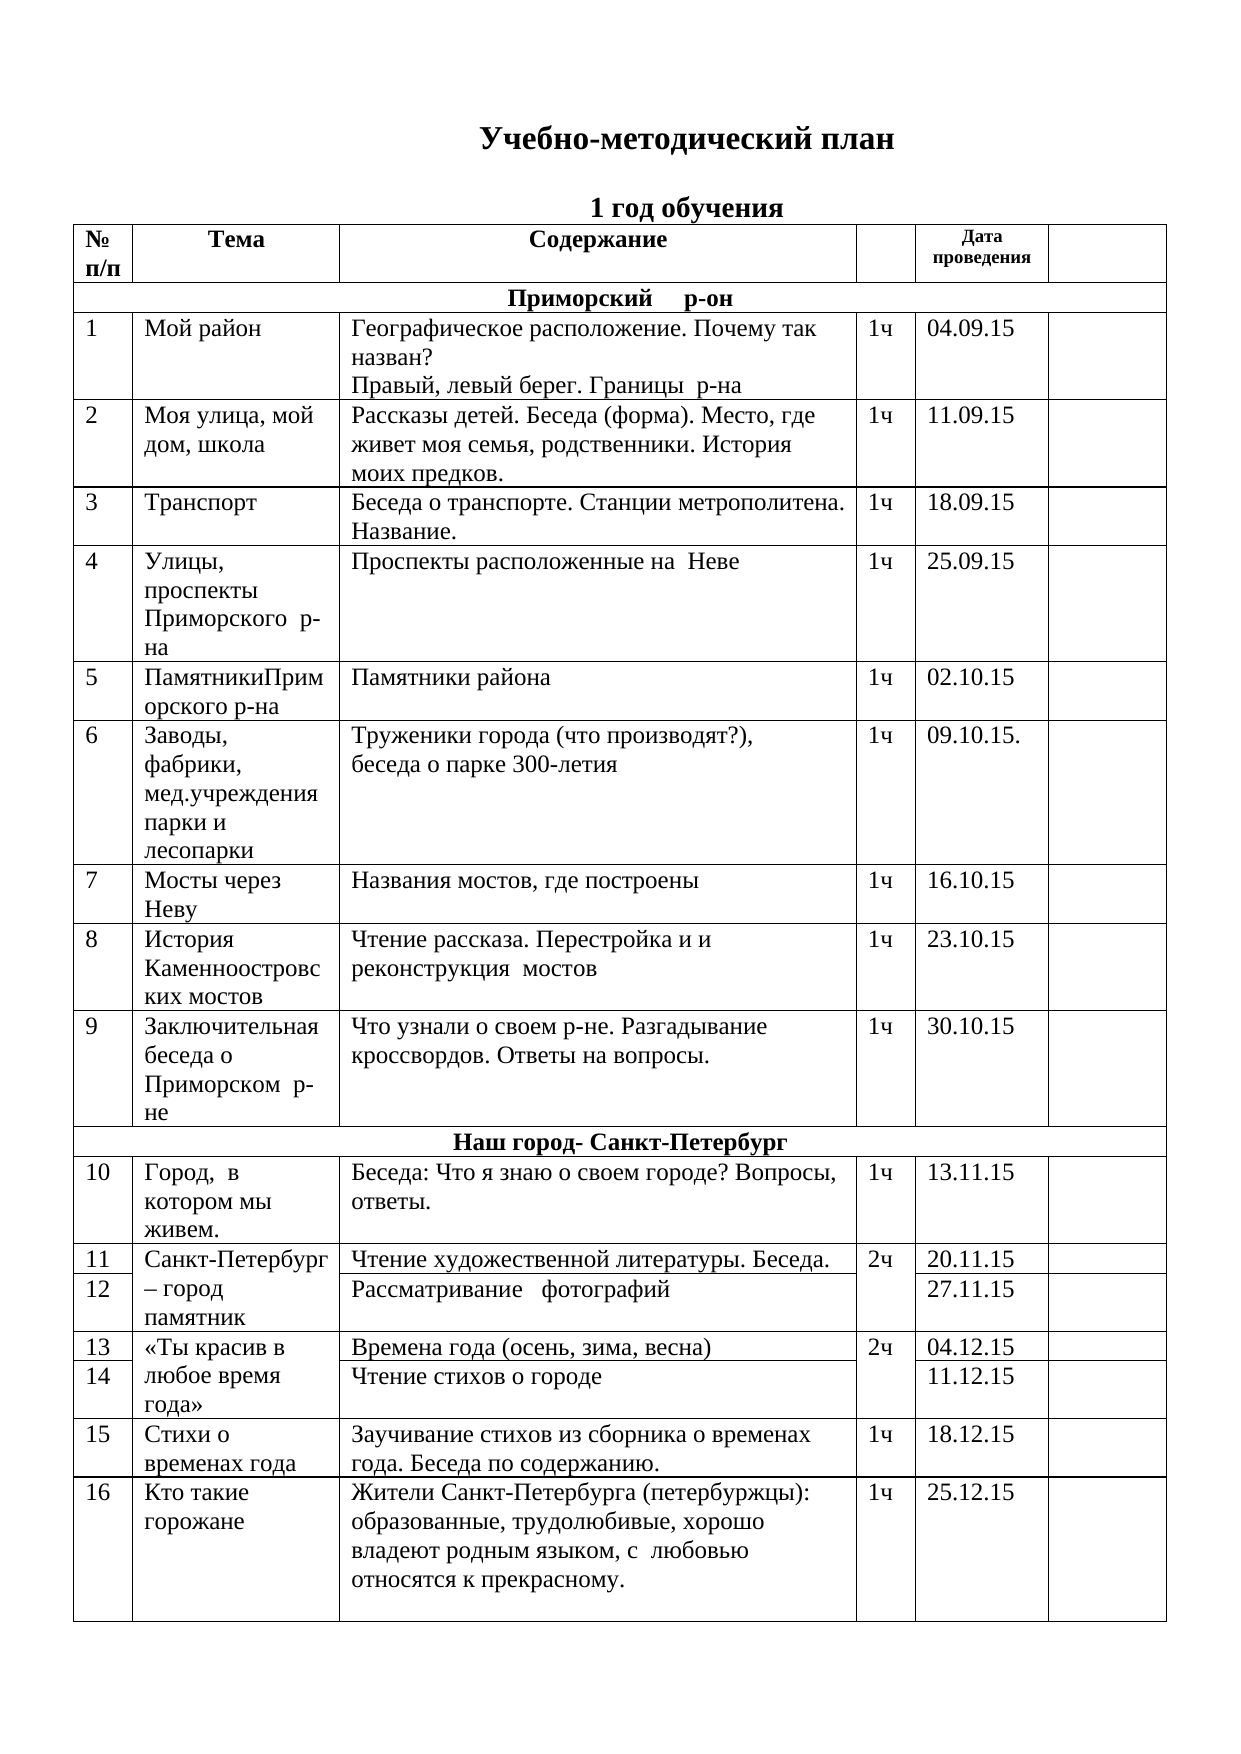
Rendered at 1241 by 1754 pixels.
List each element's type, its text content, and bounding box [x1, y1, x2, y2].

table_cell 04.12.15 [916, 1332, 1048, 1360]
table_cell История Каменноостровских мостов [133, 924, 339, 1010]
table_cell Труженики города (что производят?), беседа о парке 300-летия [340, 721, 856, 864]
table_cell 5 [74, 662, 132, 719]
table_cell [1049, 721, 1166, 864]
table_cell 2ч [857, 1244, 915, 1331]
table_cell Город, в котором мы живем. [133, 1157, 339, 1243]
table_cell Памятники района [340, 662, 856, 719]
table_cell Моя улица, мой дом, школа [133, 400, 339, 486]
table_cell Географическое расположение. Почему так назван? Правый, левый берег. Границы р-на [340, 313, 856, 399]
table_cell [1049, 1478, 1166, 1621]
table_cell Заводы, фабрики, мед.учреждения парки и лесопарки [133, 721, 339, 864]
table_cell 16 [74, 1478, 132, 1621]
table_cell Времена года (осень, зима, весна) [340, 1332, 856, 1360]
table_cell Транспорт [133, 488, 339, 545]
table_header Дата проведения [916, 225, 1048, 282]
table_cell 11 [74, 1244, 132, 1273]
table_cell Чтение стихов о городе [340, 1361, 856, 1418]
table_cell 11.12.15 [916, 1361, 1048, 1418]
table_cell [1049, 1361, 1166, 1418]
table_cell 25.12.15 [916, 1478, 1048, 1621]
table_cell [1049, 1244, 1166, 1273]
table_cell 1ч [857, 662, 915, 719]
table_cell Жители Санкт-Петербурга (петербуржцы): образованные, трудолюбивые, хорошо владеют родным языком, с любовью относятся к прекрасному. [340, 1478, 856, 1621]
table_cell Чтение рассказа. Перестройка и и реконструкция мостов [340, 924, 856, 1010]
table_cell Заключительная беседа о Приморском р-не [133, 1011, 339, 1126]
table_cell ПамятникиПриморского р-на [133, 662, 339, 719]
table_cell 1ч [857, 546, 915, 661]
table_cell «Ты красив в любое время года» [133, 1332, 339, 1418]
table_cell [1049, 546, 1166, 661]
table_cell 18.12.15 [916, 1419, 1048, 1476]
table_cell Мосты через Неву [133, 865, 339, 923]
table_cell 04.09.15 [916, 313, 1048, 399]
table_cell 15 [74, 1419, 132, 1476]
table_cell [1049, 1419, 1166, 1476]
table_cell [1049, 1274, 1166, 1331]
table_cell Что узнали о своем р-не. Разгадывание кроссвордов. Ответы на вопросы. [340, 1011, 856, 1126]
table_cell Рассказы детей. Беседа (форма). Место, где живет моя семья, родственники. История моих предков. [340, 400, 856, 486]
table_cell 1ч [857, 721, 915, 864]
table_cell Санкт-Петербург – город памятник [133, 1244, 339, 1331]
table_cell Улицы, проспекты Приморского р-на [133, 546, 339, 661]
table_cell 1ч [857, 400, 915, 486]
text 1 год обучения [148, 190, 1152, 223]
table_header Содержание [340, 225, 856, 282]
table_cell 2ч [857, 1332, 915, 1418]
table_cell [1049, 1332, 1166, 1360]
table_cell 9 [74, 1011, 132, 1126]
table_cell 11.09.15 [916, 400, 1048, 486]
table_cell 1 [74, 313, 132, 399]
table_cell [1049, 865, 1166, 923]
table_header Тема [133, 225, 339, 282]
table_cell 30.10.15 [916, 1011, 1048, 1126]
table_cell Рассматривание фотографий [340, 1274, 856, 1331]
table_cell 3 [74, 488, 132, 545]
table_cell Мой район [133, 313, 339, 399]
table_header № п/п [74, 225, 132, 282]
table_cell 7 [74, 865, 132, 923]
table_header [857, 225, 915, 282]
table_cell 8 [74, 924, 132, 1010]
table_cell Чтение художественной литературы. Беседа. [340, 1244, 856, 1273]
table_cell 1ч [857, 1157, 915, 1243]
table_cell [1049, 924, 1166, 1010]
table_cell Проспекты расположенные на Неве [340, 546, 856, 661]
table_cell 6 [74, 721, 132, 864]
table_cell 10 [74, 1157, 132, 1243]
table_cell 25.09.15 [916, 546, 1048, 661]
table_cell Названия мостов, где построены [340, 865, 856, 923]
table_cell 20.11.15 [916, 1244, 1048, 1273]
table_cell [1049, 662, 1166, 719]
table_cell 16.10.15 [916, 865, 1048, 923]
table_cell 1ч [857, 1419, 915, 1476]
table_cell 1ч [857, 313, 915, 399]
table_cell 14 [74, 1361, 132, 1418]
table_header [1049, 225, 1166, 282]
table_cell 1ч [857, 1478, 915, 1621]
table_cell 18.09.15 [916, 488, 1048, 545]
table_cell [1049, 400, 1166, 486]
table_cell [1049, 313, 1166, 399]
table_cell 1ч [857, 924, 915, 1010]
table_cell [1049, 488, 1166, 545]
table_cell Стихи о временах года [133, 1419, 339, 1476]
table_cell [1049, 1157, 1166, 1243]
table_cell Наш город- Санкт-Петербург [74, 1127, 1166, 1156]
table_cell [1049, 1011, 1166, 1126]
table_cell 1ч [857, 865, 915, 923]
table_cell 27.11.15 [916, 1274, 1048, 1331]
table_cell 2 [74, 400, 132, 486]
table_cell 12 [74, 1274, 132, 1331]
table_cell 13.11.15 [916, 1157, 1048, 1243]
table_cell 1ч [857, 488, 915, 545]
table_cell 02.10.15 [916, 662, 1048, 719]
table_cell Приморский р-он [74, 283, 1166, 312]
table_cell 23.10.15 [916, 924, 1048, 1010]
table_cell 1ч [857, 1011, 915, 1126]
table_cell Заучивание стихов из сборника о временах года. Беседа по содержанию. [340, 1419, 856, 1476]
table_cell 13 [74, 1332, 132, 1360]
table_cell Беседа: Что я знаю о своем городе? Вопросы, ответы. [340, 1157, 856, 1243]
table_cell 4 [74, 546, 132, 661]
text Учебно-методический план [148, 118, 1152, 156]
table_cell Беседа о транспорте. Станции метрополитена. Название. [340, 488, 856, 545]
table_cell Кто такие горожане [133, 1478, 339, 1621]
table_cell 09.10.15. [916, 721, 1048, 864]
